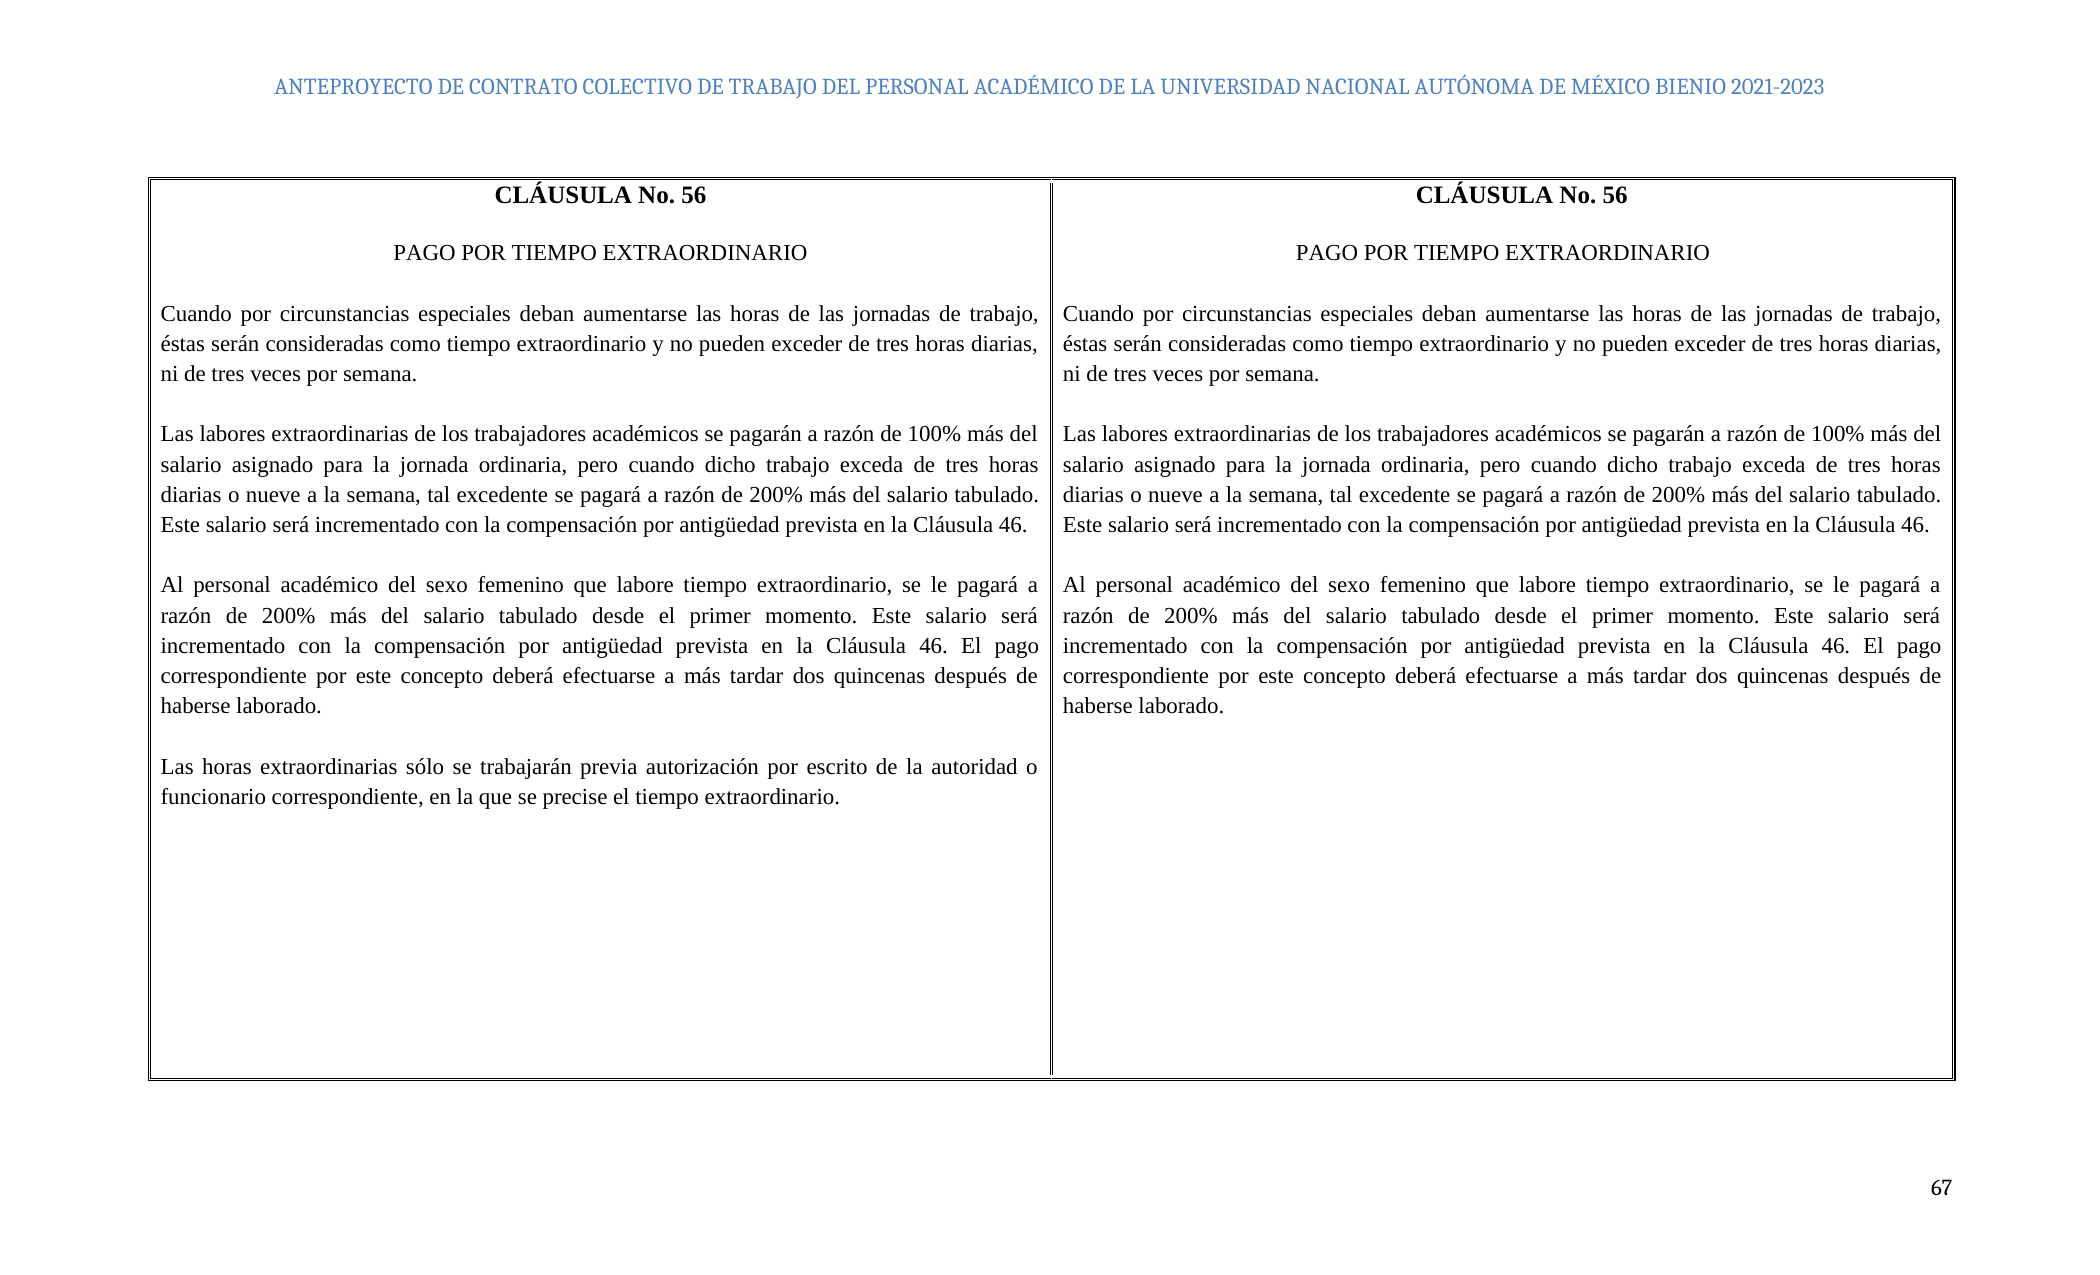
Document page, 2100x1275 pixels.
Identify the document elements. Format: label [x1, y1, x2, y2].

table_cell [1051, 180, 1952, 1077]
table_cell [151, 180, 1051, 1077]
